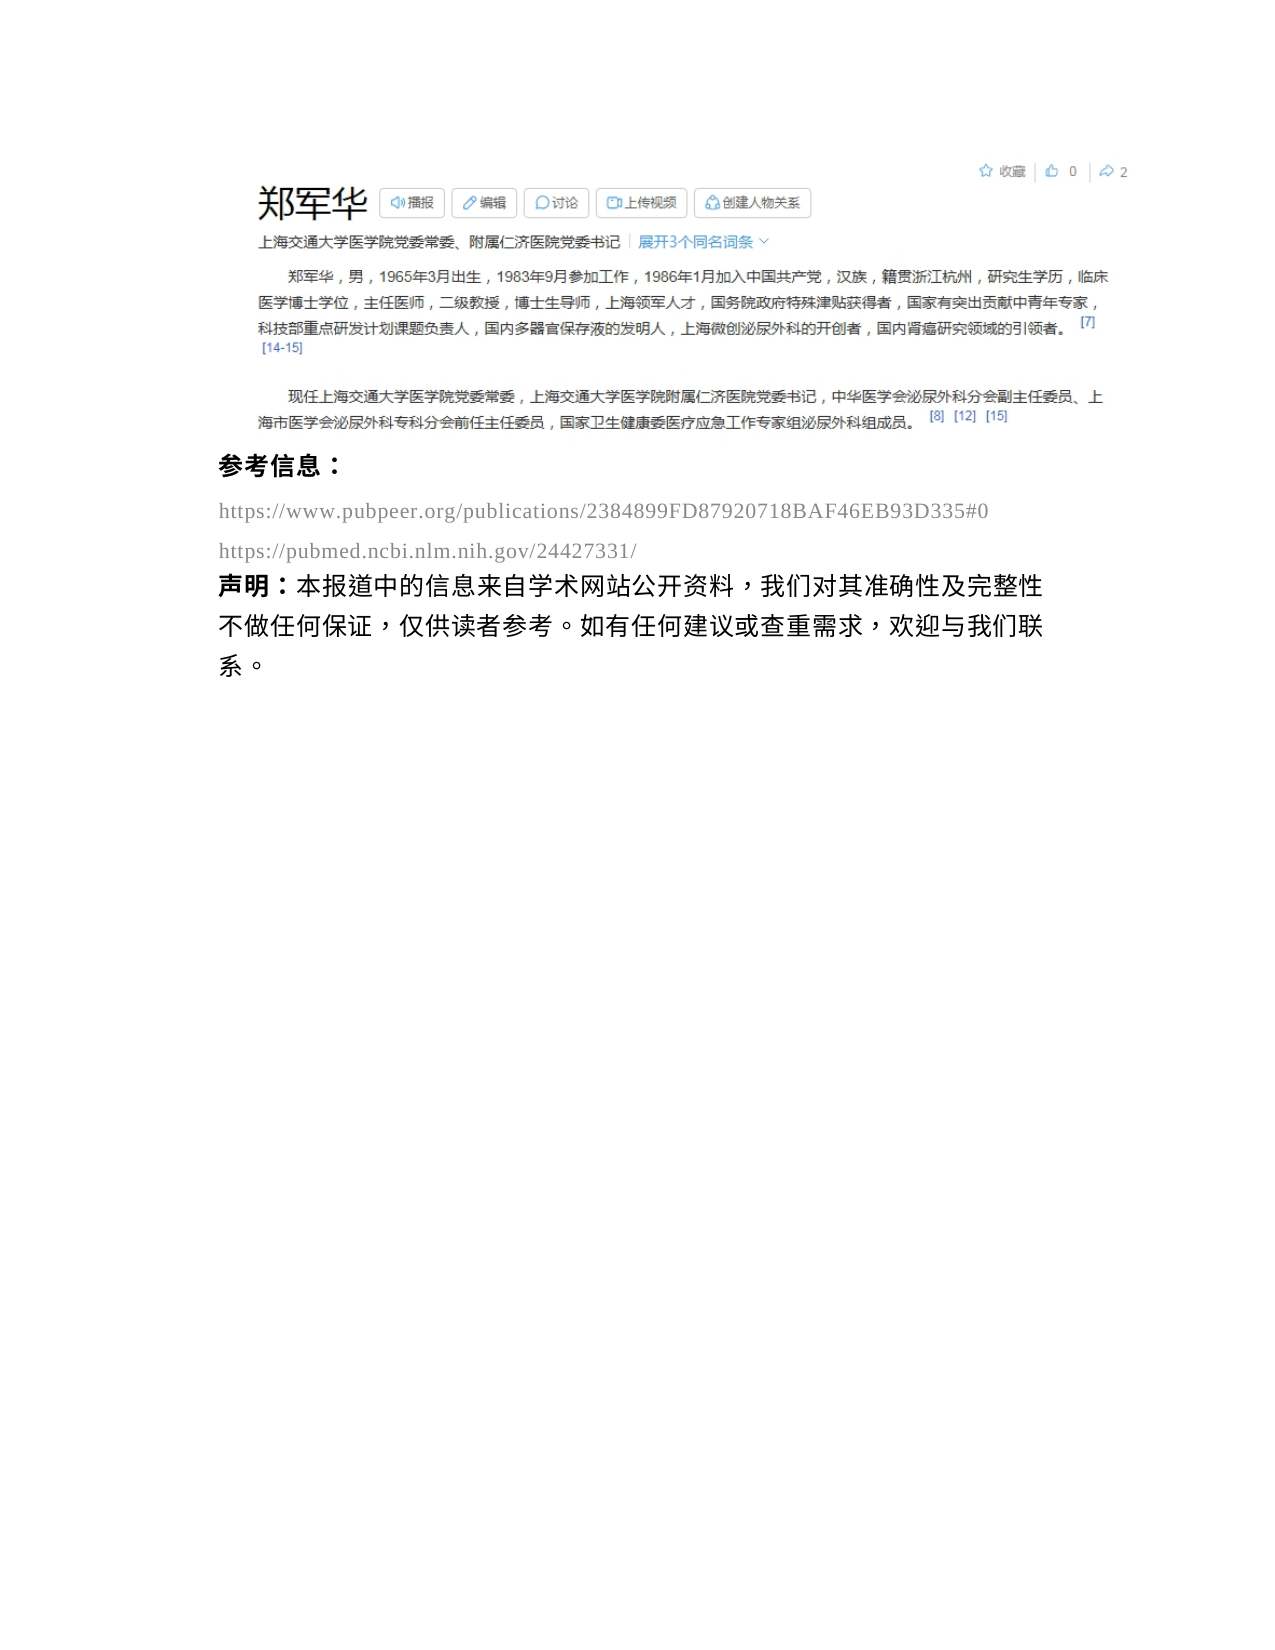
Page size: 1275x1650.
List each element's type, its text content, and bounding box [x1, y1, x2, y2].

text 参考信息： [219, 443, 1056, 483]
text https://www.pubpeer.org/publications/2384899FD87920718BAF46EB93D335#0 [219, 483, 1056, 523]
text 声明：本报道中的信息来自学术网站公开资料，我们对其准确性及完整性不做任何保证，仅供读者参考。如有任何建议或查重需求，欢迎与我们联系。 [219, 563, 1056, 683]
text https://pubmed.ncbi.nlm.nih.gov/24427331/ [219, 523, 1056, 563]
picture [237, 150, 1138, 443]
